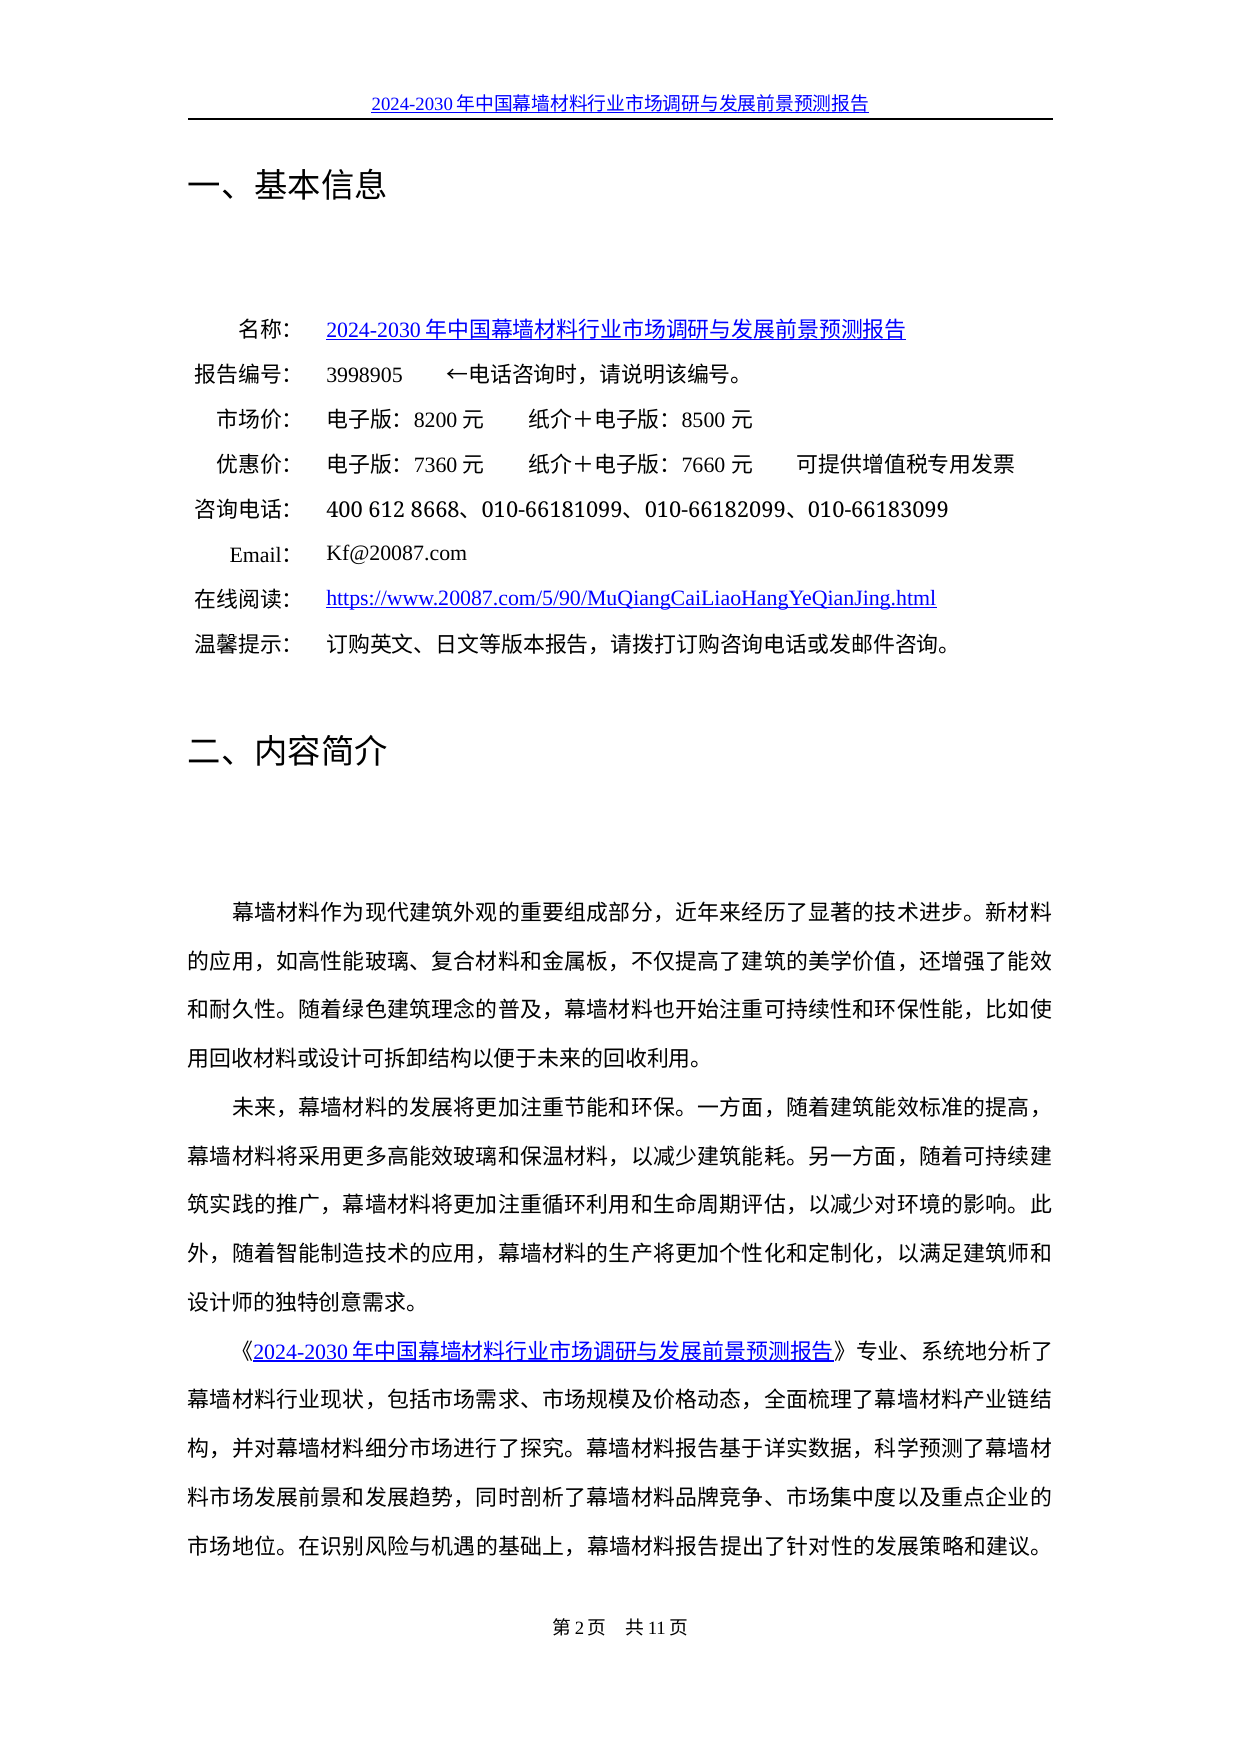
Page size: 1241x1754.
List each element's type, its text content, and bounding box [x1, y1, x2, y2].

title 二、内容简介 [187, 717, 1053, 782]
table_cell 400 612 8668、010-66181099、010-66182099、010-66183099 [315, 492, 1073, 537]
table_cell 3998905 ←电话咨询时，请说明该编号。 [315, 357, 1073, 402]
table_header 2024-2030年中国幕墙材料行业市场调研与发展前景预测报告 [315, 312, 1073, 357]
table_cell Kf@20087.com [315, 537, 1073, 582]
table_cell 咨询电话： [167, 492, 315, 537]
table_cell 温馨提示： [167, 627, 315, 672]
table_cell Email： [167, 537, 315, 582]
table_cell 报告编号： [167, 357, 315, 402]
table_cell [315, 582, 1073, 627]
title 一、基本信息 [187, 150, 1053, 215]
table_cell 订购英文、日文等版本报告，请拨打订购咨询电话或发邮件咨询。 [315, 627, 1073, 672]
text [187, 894, 1053, 1561]
table_cell 电子版：7360 元 纸介＋电子版：7660 元 可提供增值税专用发票 [315, 447, 1073, 492]
table_cell 优惠价： [167, 447, 315, 492]
table_cell 在线阅读： [167, 582, 315, 627]
table_header 名称： [167, 312, 315, 357]
table_cell 电子版：8200 元 纸介＋电子版：8500 元 [315, 402, 1073, 447]
table_cell 市场价： [167, 402, 315, 447]
